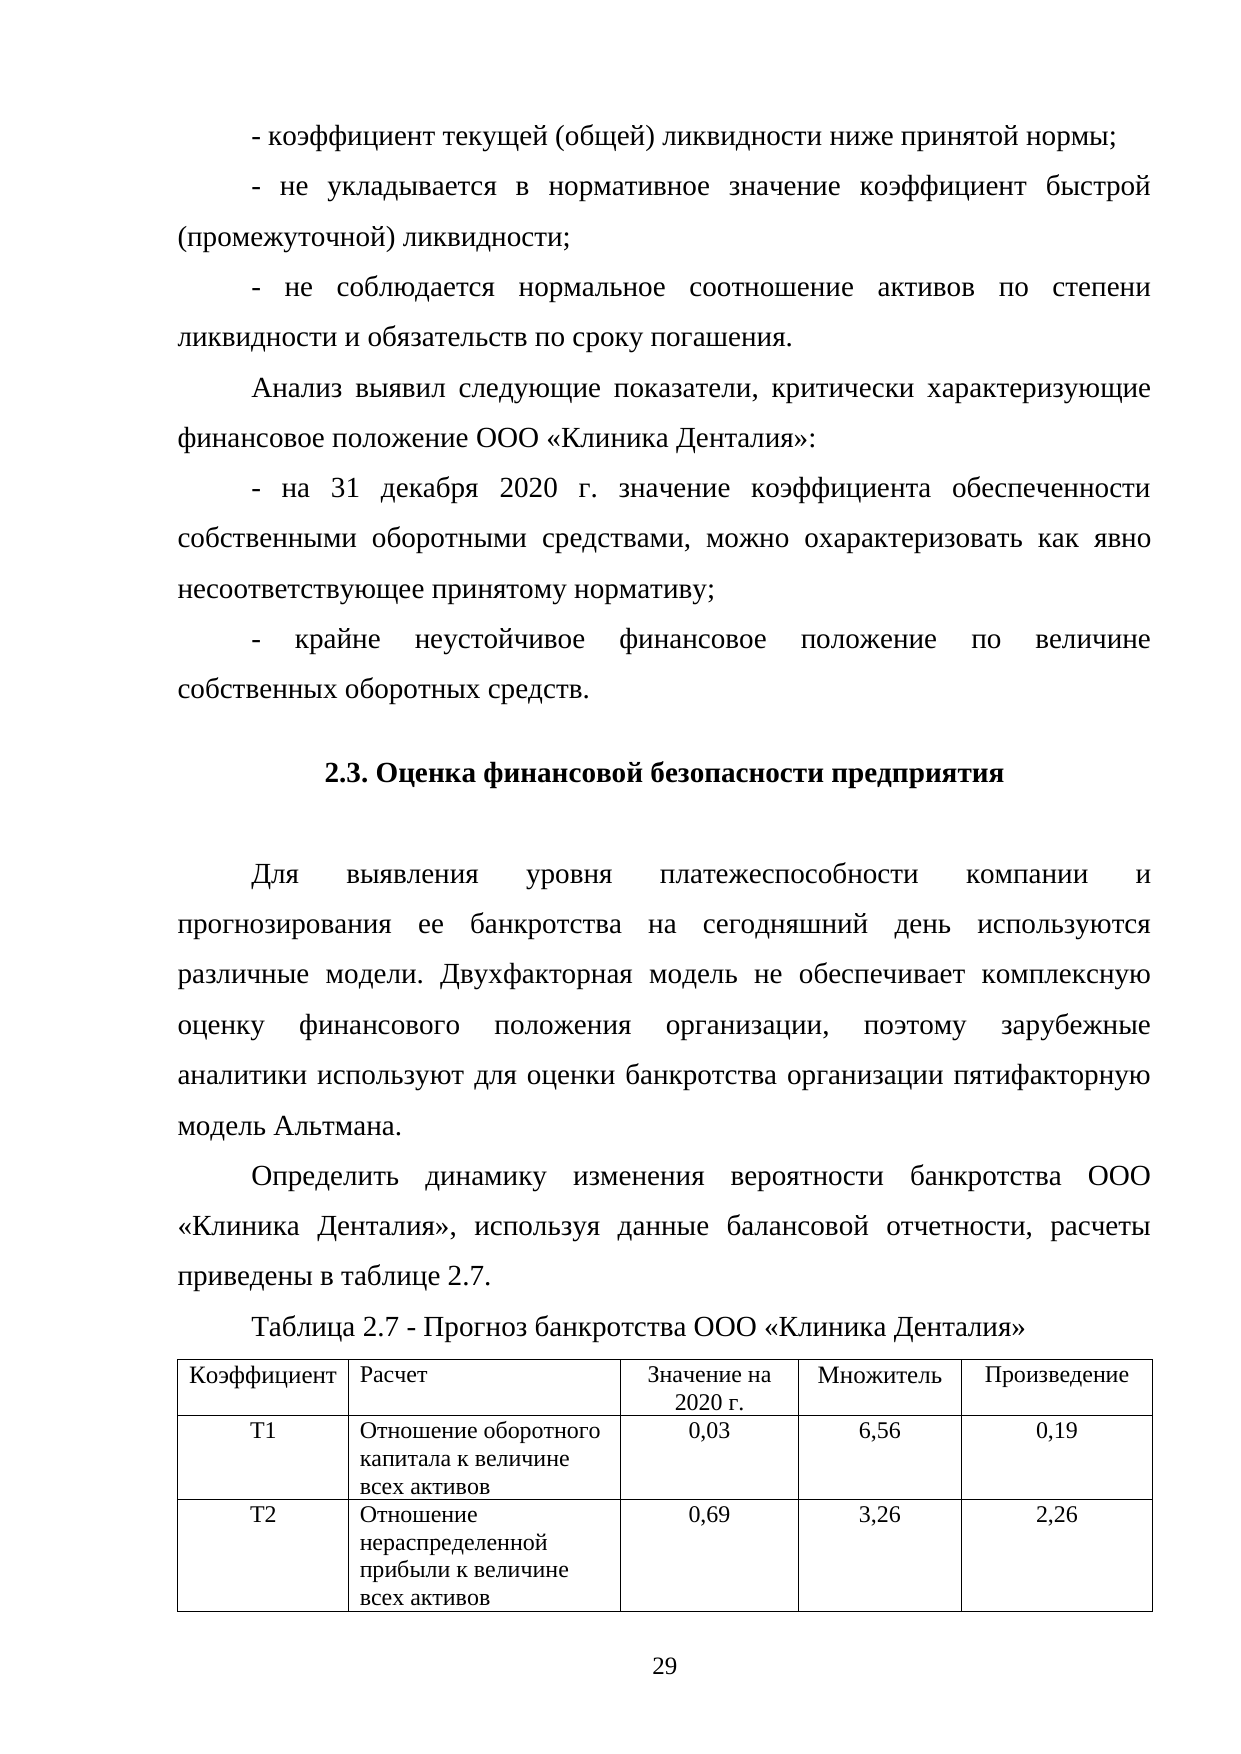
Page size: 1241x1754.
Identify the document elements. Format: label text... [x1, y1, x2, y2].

text - на 31 декабря 2020 г. значение коэффициента обеспеченности собственными оборотными средствами, можно охарактеризовать как явно несоответствующее принятому нормативу; [177, 470, 1152, 604]
table_cell 2,26 [962, 1500, 1152, 1611]
text Анализ выявил следующие показатели, критически характеризующие финансовое положение ООО «Клиника Денталия»: [177, 370, 1152, 453]
text - не соблюдается нормальное соотношение активов по степени ликвидности и обязательств по сроку погашения. [177, 269, 1152, 353]
table_cell 6,56 [799, 1416, 961, 1499]
table_cell 0,03 [621, 1416, 798, 1499]
table_cell 0,69 [621, 1500, 798, 1611]
text - коэффициент текущей (общей) ликвидности ниже принятой нормы; [177, 118, 1152, 152]
table_cell 0,19 [962, 1416, 1152, 1499]
text Определить динамику изменения вероятности банкротства ООО «Клиника Денталия», используя данные балансовой отчетности, расчеты приведены в таблице 2.7. [177, 1158, 1152, 1292]
text Таблица 2.7 - Прогноз банкротства ООО «Клиника Денталия» [177, 1309, 1152, 1342]
table_cell T2 [178, 1500, 348, 1611]
text Для выявления уровня платежеспособности компании и прогнозирования ее банкротства на сегодняшний день используются различные модели. Двухфакторная модель не обеспечивает комплексную оценку финансового положения организации, поэтому зарубежные аналитики используют для оценки банкротства организации пятифакторную модель Альтмана. [177, 856, 1152, 1141]
table_cell Отношение нераспределенной прибыли к величине всех активов [349, 1500, 620, 1611]
text - крайне неустойчивое финансовое положение по величине собственных оборотных средств. [177, 621, 1152, 705]
table_header Множитель [799, 1360, 961, 1415]
text 2.3. Оценка финансовой безопасности предприятия [177, 755, 1152, 789]
table_header Значение на 2020 г. [621, 1360, 798, 1415]
table_header Произведение [962, 1360, 1152, 1415]
table_cell T1 [178, 1416, 348, 1499]
table_header Расчет [349, 1360, 620, 1415]
table_header Коэффициент [178, 1360, 348, 1415]
table_cell Отношение оборотного капитала к величине всех активов [349, 1416, 620, 1499]
table_cell 3,26 [799, 1500, 961, 1611]
text - не укладывается в нормативное значение коэффициент быстрой (промежуточной) ликвидности; [177, 168, 1152, 252]
